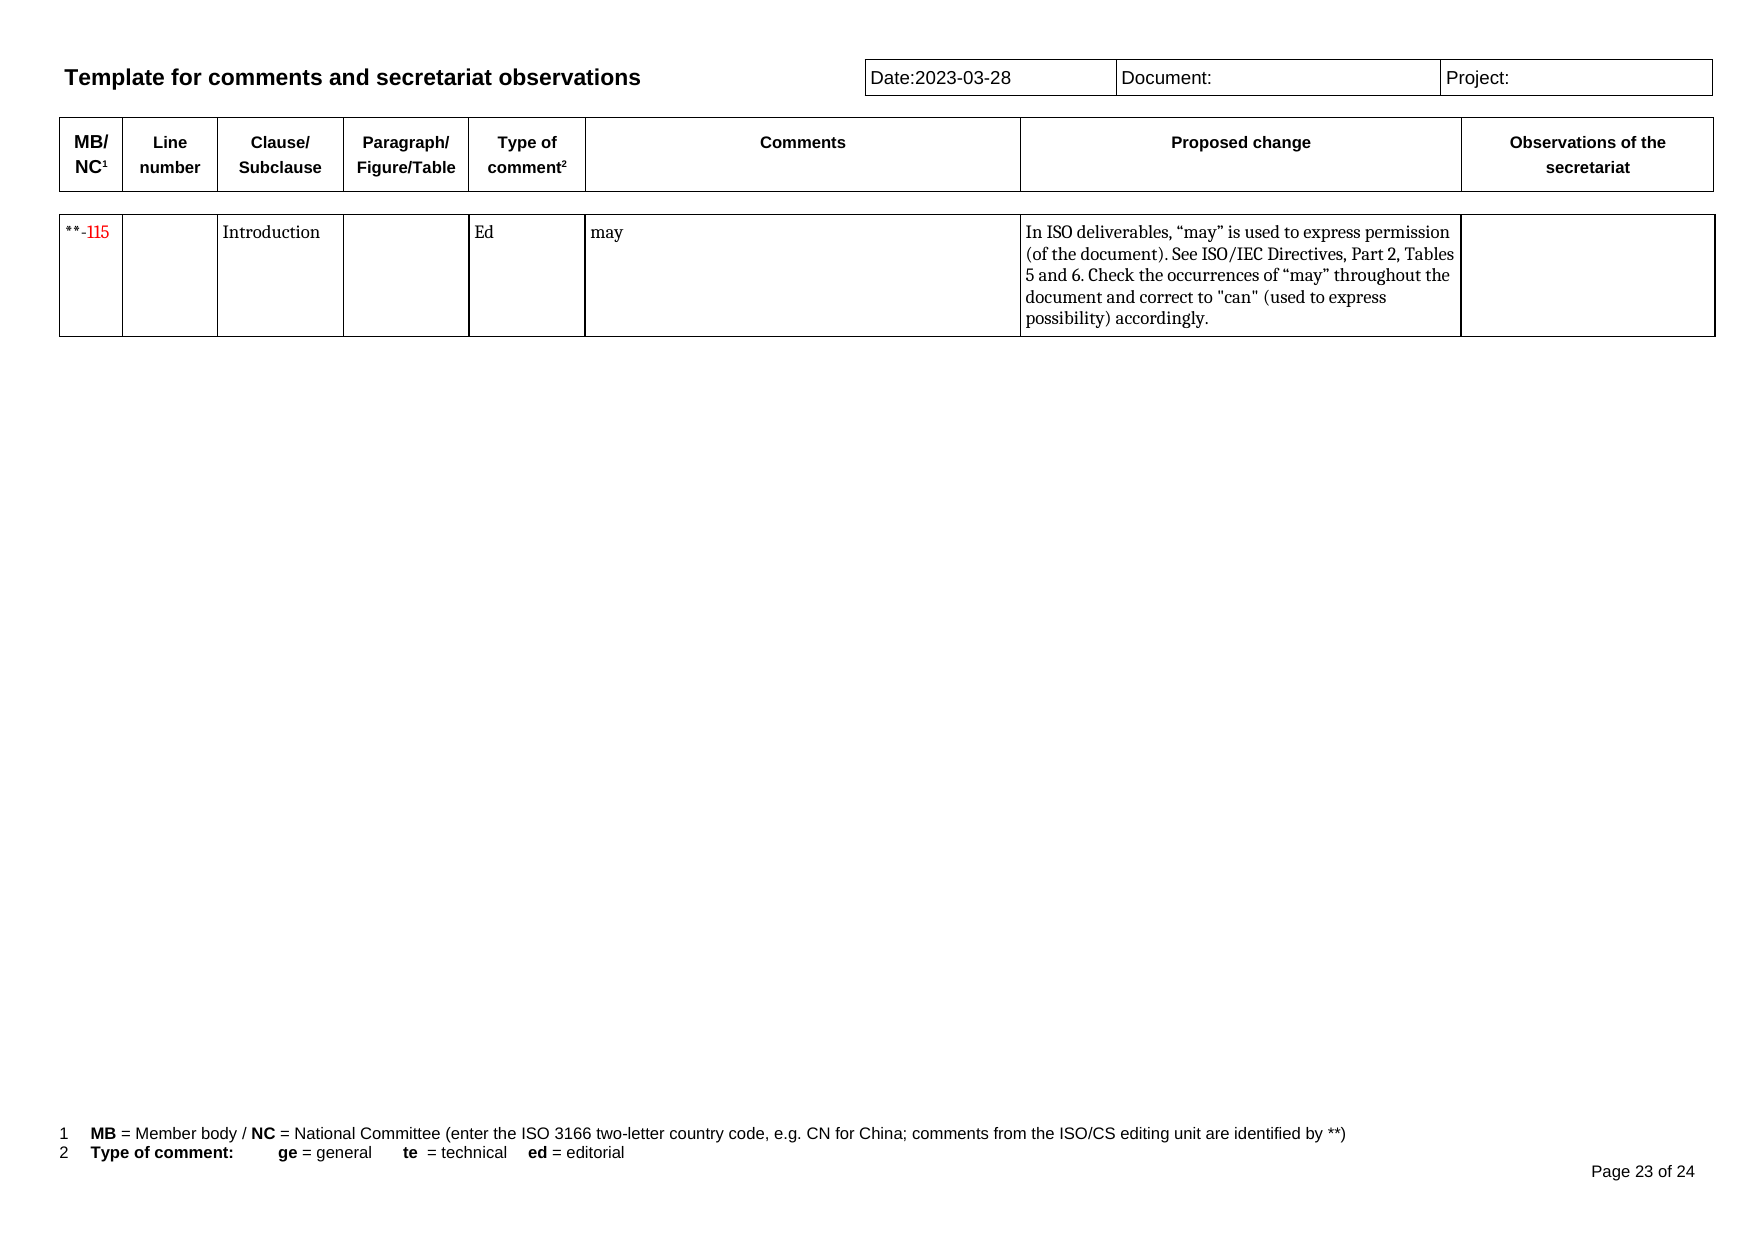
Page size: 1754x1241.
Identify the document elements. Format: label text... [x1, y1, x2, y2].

table_cell may [586, 215, 1020, 336]
table_cell [123, 215, 217, 336]
table_cell [1462, 215, 1714, 336]
table_cell Ed [470, 215, 584, 336]
table_cell **-115 [60, 215, 122, 336]
table_cell [344, 215, 468, 336]
table_cell Introduction [218, 215, 343, 336]
table_cell In ISO deliverables, “may” is used to express permission (of the document). See ISO/IEC Directives, Part 2, Tables 5 and 6. Check the occurrences of “may” throughout the document and correct to "can" (used to express possibility) accordingly. [1021, 215, 1460, 336]
